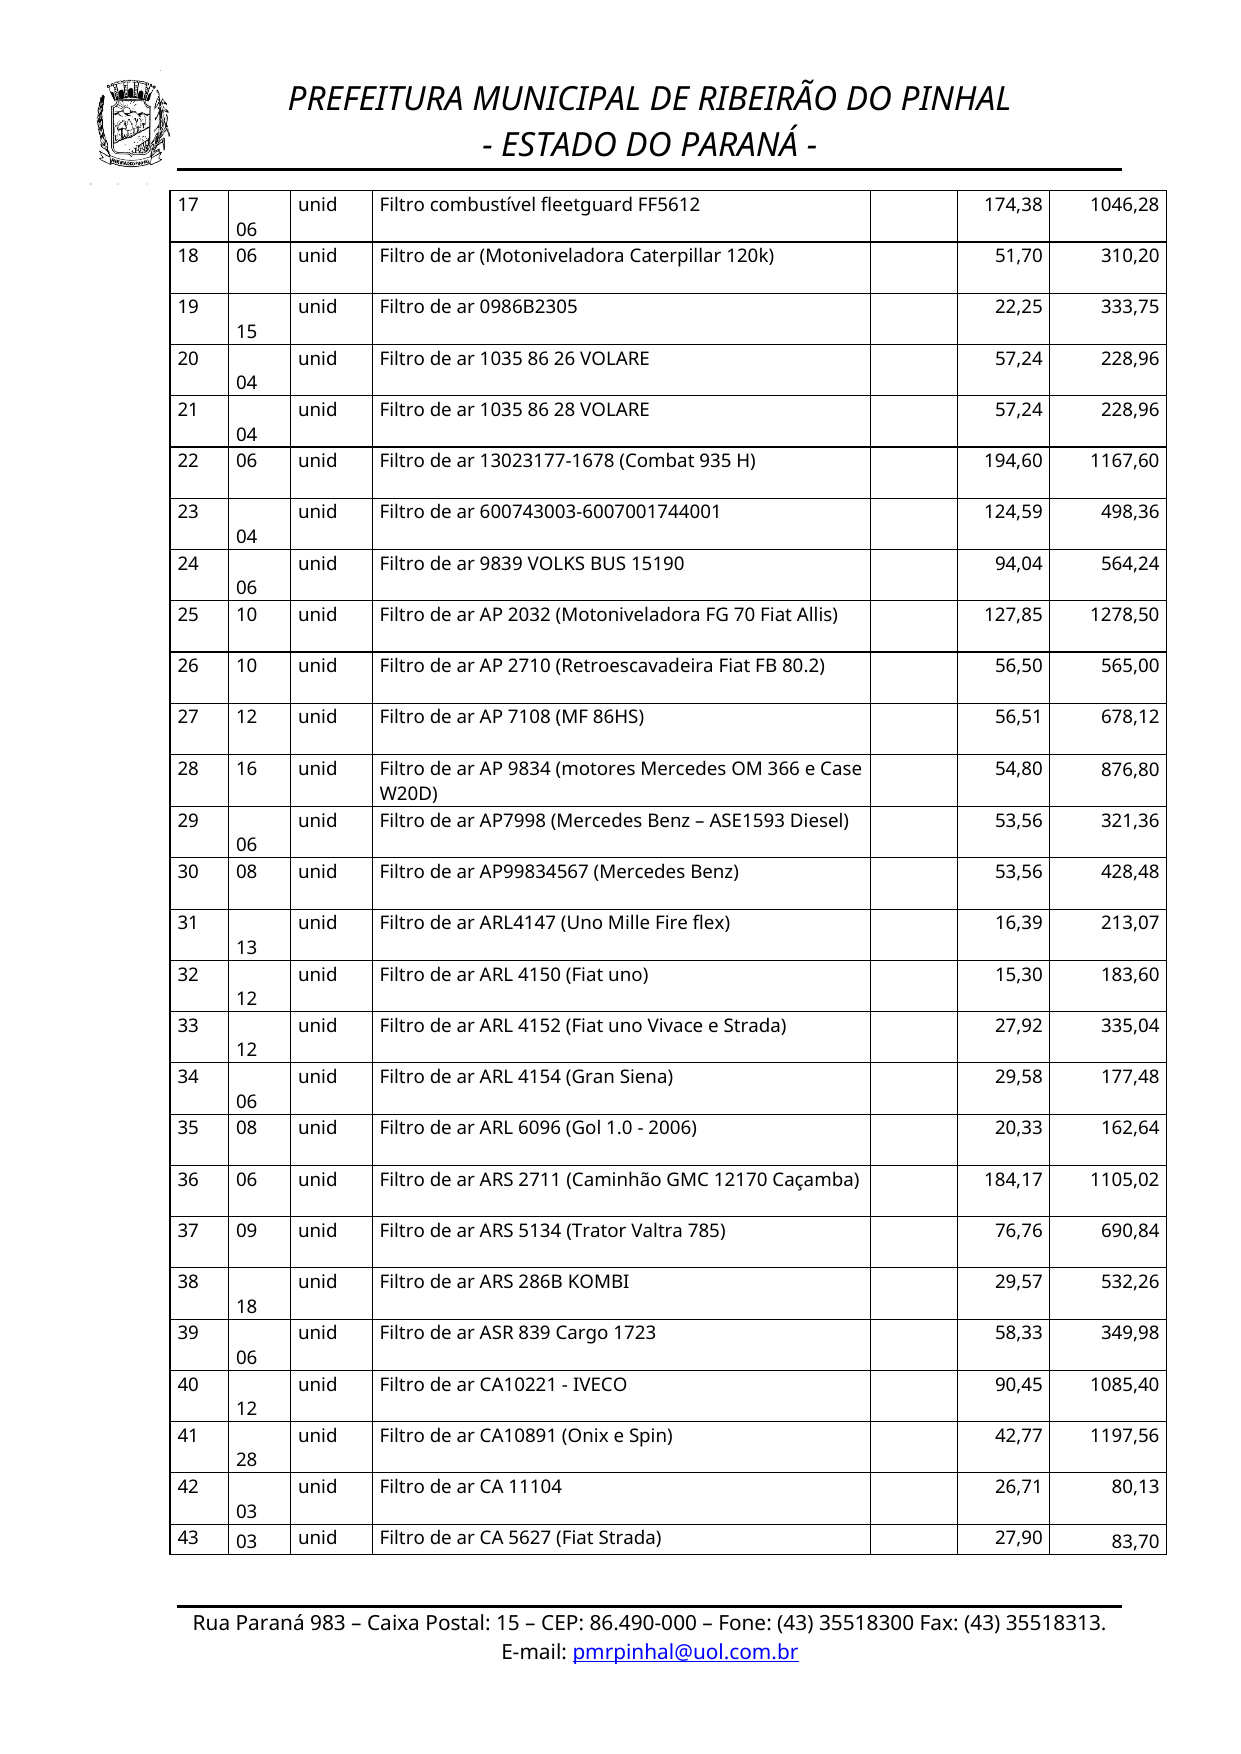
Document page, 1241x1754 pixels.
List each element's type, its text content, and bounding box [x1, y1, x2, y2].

table_cell 13 [229, 910, 290, 960]
table_cell 19 [171, 294, 228, 344]
table_cell 21 [171, 396, 228, 446]
table_cell 28 [229, 1422, 290, 1472]
table_cell Filtro de ar ARL 6096 (Gol 1.0 - 2006) [373, 1115, 870, 1165]
table_cell 177,48 [1050, 1063, 1166, 1113]
table_cell 90,45 [958, 1371, 1049, 1421]
table_cell unid [291, 601, 372, 651]
table_cell Filtro de ar 1035 86 28 VOLARE [373, 396, 870, 446]
table_cell [871, 1371, 957, 1421]
table_cell [871, 448, 957, 498]
table_cell 06 [229, 1320, 290, 1370]
table_cell unid [291, 1012, 372, 1062]
table_cell Filtro de ar 13023177-1678 (Combat 935 H) [373, 448, 870, 498]
table_cell 564,24 [1050, 550, 1166, 600]
table_cell [871, 345, 957, 395]
table_cell unid [291, 858, 372, 908]
table_cell Filtro de ar AP 9834 (motores Mercedes OM 366 e Case W20D) [373, 755, 870, 806]
table_cell 58,33 [958, 1320, 1049, 1370]
table_cell 28 [171, 755, 228, 806]
table_cell Filtro de ar ARL 4154 (Gran Siena) [373, 1063, 870, 1113]
table_cell Filtro de ar ASR 839 Cargo 1723 [373, 1320, 870, 1370]
table_cell 532,26 [1050, 1268, 1166, 1318]
table_cell 1167,60 [1050, 448, 1166, 498]
table_cell 57,24 [958, 345, 1049, 395]
table_cell 27 [171, 704, 228, 754]
table_cell 06 [229, 243, 290, 293]
table_cell unid [291, 396, 372, 446]
table_cell Filtro de ar (Motoniveladora Caterpillar 120k) [373, 243, 870, 293]
table_cell 06 [229, 1166, 290, 1216]
table_cell 498,36 [1050, 499, 1166, 549]
table_cell Filtro de ar 9839 VOLKS BUS 15190 [373, 550, 870, 600]
table_cell [871, 1320, 957, 1370]
table_cell 349,98 [1050, 1320, 1166, 1370]
table_cell unid [291, 1166, 372, 1216]
table_cell unid [291, 1525, 372, 1554]
table_cell [871, 243, 957, 293]
table_cell 23 [171, 499, 228, 549]
table_cell [871, 396, 957, 446]
table_cell 162,64 [1050, 1115, 1166, 1165]
table_cell [871, 858, 957, 908]
table_cell 428,48 [1050, 858, 1166, 908]
table_cell 43 [171, 1525, 228, 1554]
table_cell 04 [229, 345, 290, 395]
table_cell 29,58 [958, 1063, 1049, 1113]
table_cell unid [291, 1371, 372, 1421]
table_cell 56,51 [958, 704, 1049, 754]
table_cell unid [291, 704, 372, 754]
table_cell 184,17 [958, 1166, 1049, 1216]
table_cell unid [291, 961, 372, 1011]
table_cell Filtro de ar ARS 2711 (Caminhão GMC 12170 Caçamba) [373, 1166, 870, 1216]
table_cell 310,20 [1050, 243, 1166, 293]
table_cell unid [291, 1115, 372, 1165]
table_cell 40 [171, 1371, 228, 1421]
table_cell 53,56 [958, 807, 1049, 857]
table_cell 124,59 [958, 499, 1049, 549]
table_cell 127,85 [958, 601, 1049, 651]
picture [83, 65, 186, 185]
table_cell 56,50 [958, 653, 1049, 703]
table_cell 03 [229, 1525, 290, 1554]
table_cell Filtro de ar CA 5627 (Fiat Strada) [373, 1525, 870, 1554]
table_cell 27,90 [958, 1525, 1049, 1554]
table_cell 41 [171, 1422, 228, 1472]
table_cell [871, 550, 957, 600]
table_cell 1197,56 [1050, 1422, 1166, 1472]
table_cell 42,77 [958, 1422, 1049, 1472]
table_cell Filtro de ar AP 2710 (Retroescavadeira Fiat FB 80.2) [373, 653, 870, 703]
table_cell unid [291, 1063, 372, 1113]
table_cell 12 [229, 1371, 290, 1421]
table_cell Filtro de ar CA10891 (Onix e Spin) [373, 1422, 870, 1472]
table_cell 42 [171, 1473, 228, 1523]
table_cell 80,13 [1050, 1473, 1166, 1523]
table_cell 25 [171, 601, 228, 651]
table_cell 54,80 [958, 755, 1049, 806]
table_cell [871, 499, 957, 549]
table_cell 94,04 [958, 550, 1049, 600]
table_cell [871, 910, 957, 960]
table_cell 228,96 [1050, 396, 1166, 446]
table_cell unid [291, 345, 372, 395]
table_cell 36 [171, 1166, 228, 1216]
table_cell 1085,40 [1050, 1371, 1166, 1421]
table_cell unid [291, 294, 372, 344]
table_cell 06 [229, 807, 290, 857]
table_cell 10 [229, 653, 290, 703]
table_cell [871, 1217, 957, 1267]
table_cell [871, 1012, 957, 1062]
table_cell 26,71 [958, 1473, 1049, 1523]
table_cell [871, 807, 957, 857]
table_cell 15 [229, 294, 290, 344]
table_cell 16,39 [958, 910, 1049, 960]
table_cell 194,60 [958, 448, 1049, 498]
table_cell [871, 1473, 957, 1523]
table_cell 34 [171, 1063, 228, 1113]
table_cell [871, 1115, 957, 1165]
table_cell unid [291, 755, 372, 806]
table_cell [871, 755, 957, 806]
table_cell 22,25 [958, 294, 1049, 344]
table_cell 31 [171, 910, 228, 960]
table_cell 30 [171, 858, 228, 908]
table_cell 20 [171, 345, 228, 395]
table_cell unid [291, 910, 372, 960]
table_cell Filtro de ar AP7998 (Mercedes Benz – ASE1593 Diesel) [373, 807, 870, 857]
table_cell unid [291, 243, 372, 293]
table_cell Filtro de ar AP 2032 (Motoniveladora FG 70 Fiat Allis) [373, 601, 870, 651]
table_cell 32 [171, 961, 228, 1011]
table_cell 06 [229, 191, 290, 241]
table_cell 06 [229, 1063, 290, 1113]
table_cell 321,36 [1050, 807, 1166, 857]
table_cell Filtro de ar ARL 4152 (Fiat uno Vivace e Strada) [373, 1012, 870, 1062]
table_cell unid [291, 550, 372, 600]
table_cell 20,33 [958, 1115, 1049, 1165]
table_cell 04 [229, 396, 290, 446]
table_cell Filtro de ar ARL 4150 (Fiat uno) [373, 961, 870, 1011]
table_cell unid [291, 1320, 372, 1370]
table_cell unid [291, 1268, 372, 1318]
table_cell [871, 601, 957, 651]
table_cell 1046,28 [1050, 191, 1166, 241]
table_cell [871, 294, 957, 344]
table_cell Filtro de ar ARL4147 (Uno Mille Fire flex) [373, 910, 870, 960]
table_cell [871, 1166, 957, 1216]
table_cell 1278,50 [1050, 601, 1166, 651]
table_cell 15,30 [958, 961, 1049, 1011]
table_cell 51,70 [958, 243, 1049, 293]
table_cell Filtro de ar AP99834567 (Mercedes Benz) [373, 858, 870, 908]
table_cell Filtro de ar CA10221 - IVECO [373, 1371, 870, 1421]
table_cell Filtro de ar 600743003-6007001744001 [373, 499, 870, 549]
table_cell 39 [171, 1320, 228, 1370]
table_cell 565,00 [1050, 653, 1166, 703]
table_cell 08 [229, 858, 290, 908]
table_cell unid [291, 1422, 372, 1472]
table_cell 27,92 [958, 1012, 1049, 1062]
table_cell 06 [229, 448, 290, 498]
table_cell 08 [229, 1115, 290, 1165]
table_cell 53,56 [958, 858, 1049, 908]
table_cell 22 [171, 448, 228, 498]
table_cell [871, 1268, 957, 1318]
table_cell unid [291, 653, 372, 703]
table_cell Filtro de ar 0986B2305 [373, 294, 870, 344]
table_cell 678,12 [1050, 704, 1166, 754]
table_cell 18 [229, 1268, 290, 1318]
table_cell Filtro de ar AP 7108 (MF 86HS) [373, 704, 870, 754]
table_cell Filtro de ar ARS 286B KOMBI [373, 1268, 870, 1318]
table_cell 76,76 [958, 1217, 1049, 1267]
table_cell [871, 704, 957, 754]
table_cell [871, 961, 957, 1011]
table_cell unid [291, 499, 372, 549]
table_cell unid [291, 191, 372, 241]
table_cell unid [291, 1473, 372, 1523]
table_cell 183,60 [1050, 961, 1166, 1011]
table_cell unid [291, 807, 372, 857]
table_cell 03 [229, 1473, 290, 1523]
table_cell 17 [171, 191, 228, 241]
table_cell 29,57 [958, 1268, 1049, 1318]
table_cell 04 [229, 499, 290, 549]
table_cell 16 [229, 755, 290, 806]
table_cell 18 [171, 243, 228, 293]
table_cell 12 [229, 704, 290, 754]
table_cell 213,07 [1050, 910, 1166, 960]
table_cell 09 [229, 1217, 290, 1267]
table_cell 228,96 [1050, 345, 1166, 395]
table_cell 37 [171, 1217, 228, 1267]
table_cell 1105,02 [1050, 1166, 1166, 1216]
table_cell 12 [229, 961, 290, 1011]
table_cell 174,38 [958, 191, 1049, 241]
table_cell 12 [229, 1012, 290, 1062]
table_cell unid [291, 1217, 372, 1267]
table_cell [871, 1422, 957, 1472]
table_cell 10 [229, 601, 290, 651]
table_cell 38 [171, 1268, 228, 1318]
table_cell [871, 653, 957, 703]
table_cell Filtro combustível fleetguard FF5612 [373, 191, 870, 241]
table_cell 26 [171, 653, 228, 703]
table_cell 876,80 [1050, 755, 1166, 806]
table_cell [871, 1525, 957, 1554]
table_cell 35 [171, 1115, 228, 1165]
table_cell [871, 1063, 957, 1113]
table_cell 333,75 [1050, 294, 1166, 344]
table_cell Filtro de ar CA 11104 [373, 1473, 870, 1523]
table_cell 57,24 [958, 396, 1049, 446]
table_cell [871, 191, 957, 241]
table_cell 335,04 [1050, 1012, 1166, 1062]
table_cell 83,70 [1050, 1525, 1166, 1554]
table_cell 690,84 [1050, 1217, 1166, 1267]
table_cell Filtro de ar 1035 86 26 VOLARE [373, 345, 870, 395]
table_cell 24 [171, 550, 228, 600]
table_cell 33 [171, 1012, 228, 1062]
table_cell Filtro de ar ARS 5134 (Trator Valtra 785) [373, 1217, 870, 1267]
table_cell 29 [171, 807, 228, 857]
table_cell unid [291, 448, 372, 498]
table_cell 06 [229, 550, 290, 600]
